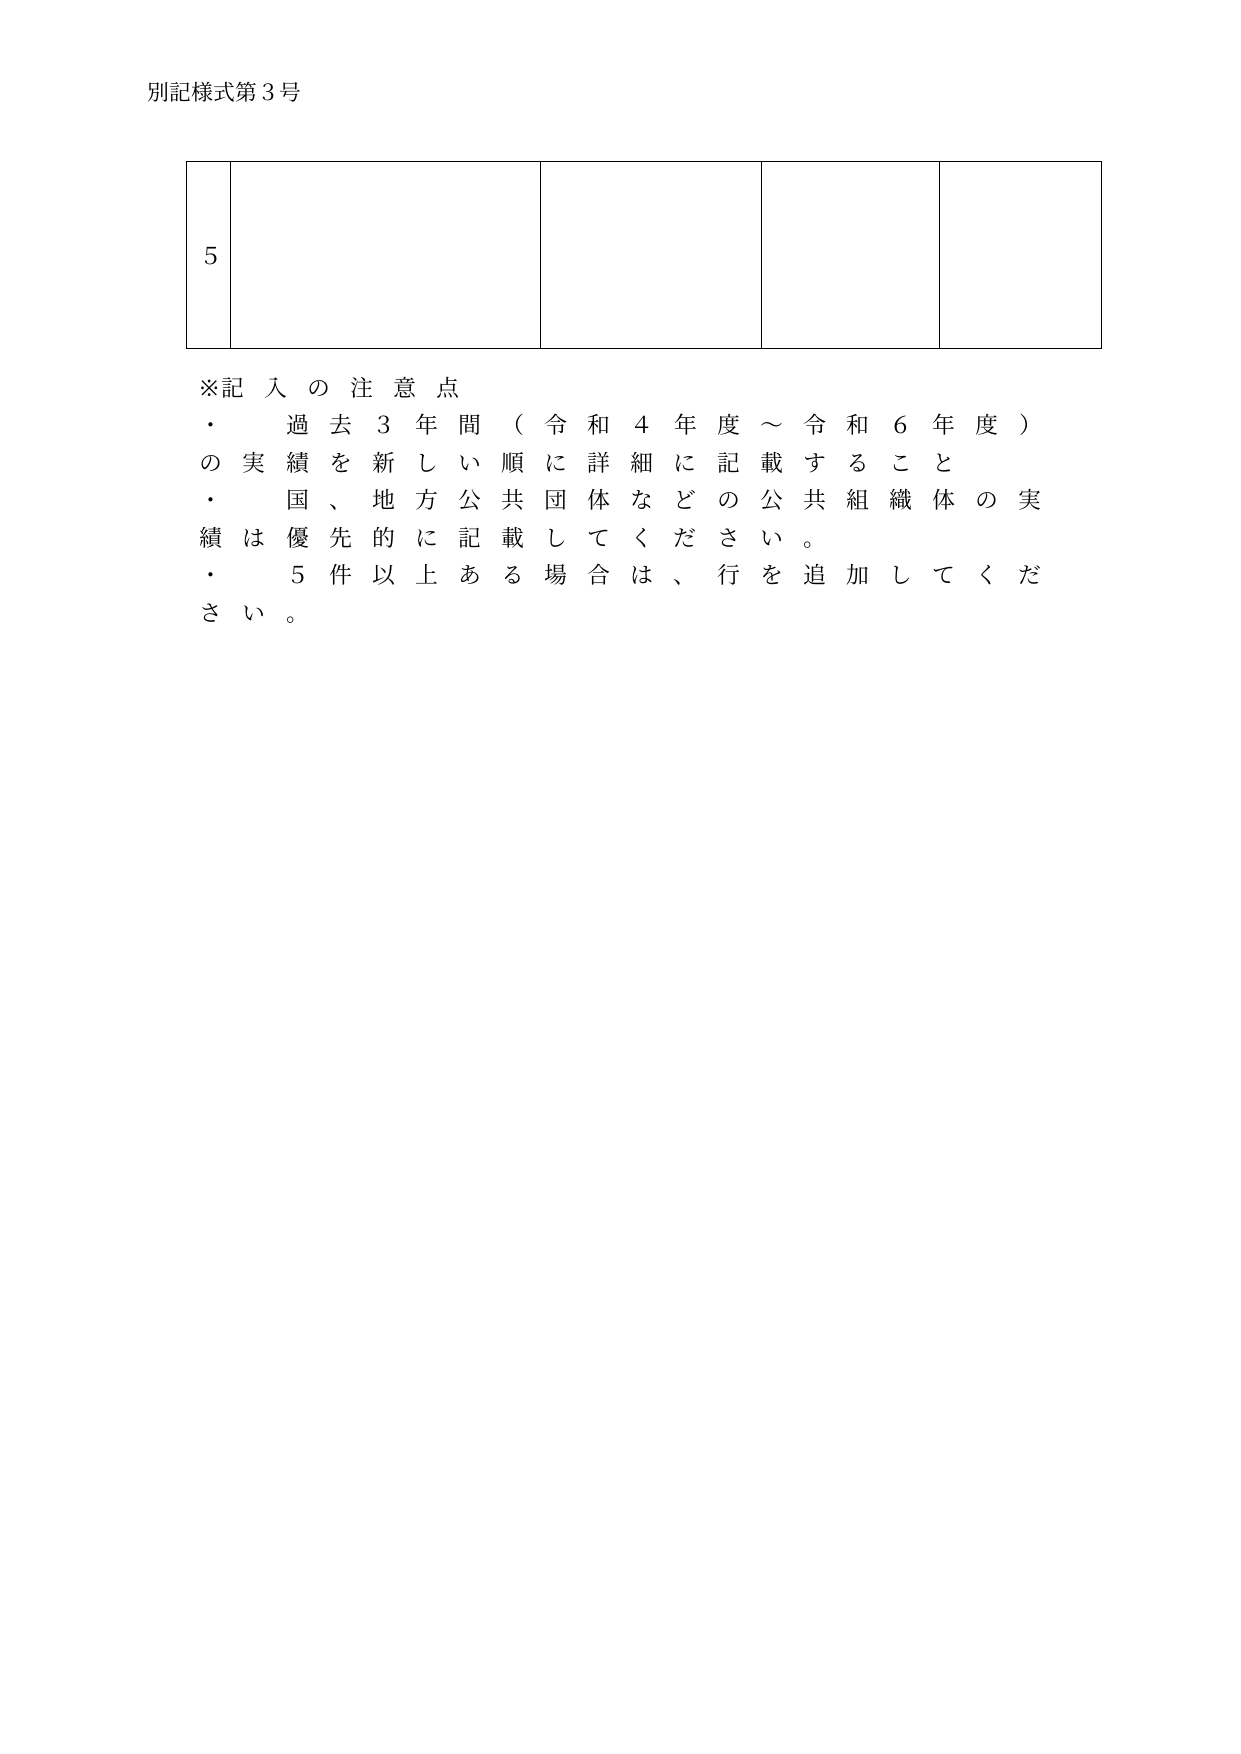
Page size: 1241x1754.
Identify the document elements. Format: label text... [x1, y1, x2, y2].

text ※記入の注意点 [186, 368, 1084, 405]
text ・ 国、地方公共団体などの公共組織体の実績は優先的に記載してください。 [186, 480, 1084, 555]
table_cell [541, 162, 761, 348]
text ・ 過去３年間（令和４年度～令和６年度）の実績を新しい順に詳細に記載すること [186, 405, 1084, 480]
table_cell [231, 162, 540, 348]
text ・ ５件以上ある場合は、行を追加してください。 [186, 555, 1084, 630]
table_cell ５ [187, 162, 230, 348]
table_cell [940, 162, 1101, 348]
table_cell [762, 162, 939, 348]
